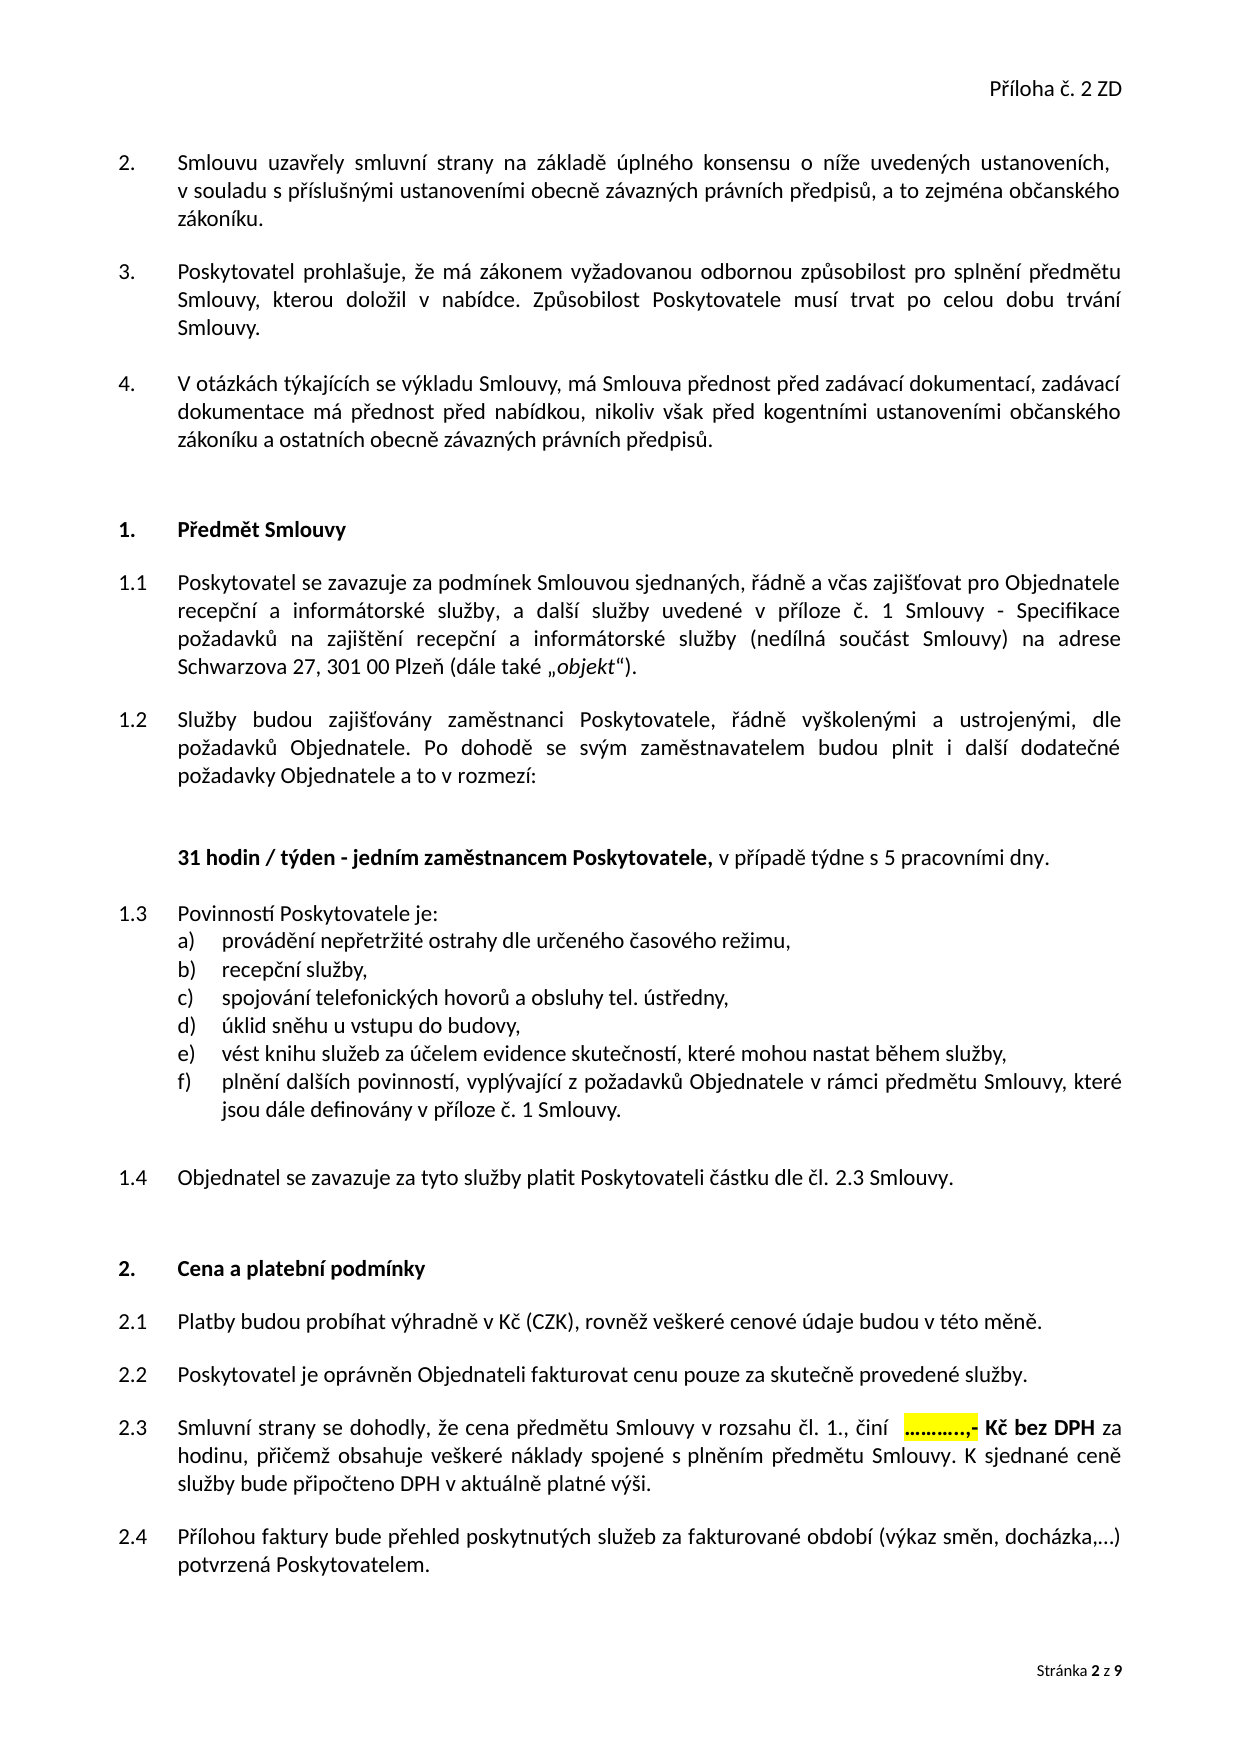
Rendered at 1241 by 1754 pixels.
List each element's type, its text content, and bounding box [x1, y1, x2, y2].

list Cena a platební podmínky [118, 1254, 1122, 1282]
list Smlouvu uzavřely smluvní strany na základě úplného konsensu o níže uvedených ustanoveních, v souladu s příslušnými ustanoveními obecně závazných právních předpisů, a to zejména občanského zákoníku. [118, 148, 1122, 232]
list Platby budou probíhat výhradně v Kč (CZK), rovněž veškeré cenové údaje budou v této měně. [118, 1307, 1122, 1335]
list Objednatel se zavazuje za tyto služby platit Poskytovateli částku dle čl. 2.3 Smlouvy. [118, 1163, 1122, 1191]
list Poskytovatel prohlašuje, že má zákonem vyžadovanou odbornou způsobilost pro splnění předmětu Smlouvy, kterou doložil v nabídce. Způsobilost Poskytovatele musí trvat po celou dobu trvání Smlouvy. [118, 257, 1122, 341]
list Předmět Smlouvy [118, 515, 1122, 543]
list úklid sněhu u vstupu do budovy, [177, 1011, 1122, 1039]
list Poskytovatel je oprávněn Objednateli fakturovat cenu pouze za skutečně provedené služby. [118, 1360, 1122, 1388]
list Poskytovatel se zavazuje za podmínek Smlouvou sjednaných, řádně a včas zajišťovat pro Objednatele recepční a informátorské služby, a další služby uvedené v příloze č. 1 Smlouvy - Specifikace požadavků na zajištění recepční a informátorské služby (nedílná součást Smlouvy) na adrese Schwarzova 27, 301 00 Plzeň (dále také „objekt“). [118, 568, 1122, 681]
list Smluvní strany se dohodly, že cena předmětu Smlouvy v rozsahu čl. 1., činí ………..,- Kč bez DPH za hodinu, přičemž obsahuje veškeré náklady spojené s plněním předmětu Smlouvy. K sjednané ceně služby bude připočteno DPH v aktuálně platné výši. [118, 1413, 1122, 1497]
list spojování telefonických hovorů a obsluhy tel. ústředny, [177, 983, 1122, 1011]
list Přílohou faktury bude přehled poskytnutých služeb za fakturované období (výkaz směn, docházka,…) potvrzená Poskytovatelem. [118, 1522, 1122, 1578]
list vést knihu služeb za účelem evidence skutečností, které mohou nastat během služby, [177, 1039, 1122, 1067]
list plnění dalších povinností, vyplývající z požadavků Objednatele v rámci předmětu Smlouvy, které jsou dále definovány v příloze č. 1 Smlouvy. [177, 1067, 1122, 1123]
list Služby budou zajišťovány zaměstnanci Poskytovatele, řádně vyškolenými a ustrojenými, dle požadavků Objednatele. Po dohodě se svým zaměstnavatelem budou plnit i další dodatečné požadavky Objednatele a to v rozmezí: [118, 706, 1122, 789]
list 31 hodin / týden - jedním zaměstnancem Poskytovatele, v případě týdne s 5 pracovními dny. [177, 843, 1122, 871]
list V otázkách týkajících se výkladu Smlouvy, má Smlouva přednost před zadávací dokumentací, zadávací dokumentace má přednost před nabídkou, nikoliv však před kogentními ustanoveními občanského zákoníku a ostatních obecně závazných právních předpisů. [118, 369, 1122, 453]
list Povinností Poskytovatele je: [118, 899, 1122, 927]
list provádění nepřetržité ostrahy dle určeného časového režimu, [177, 927, 1122, 955]
list recepční služby, [177, 955, 1122, 983]
